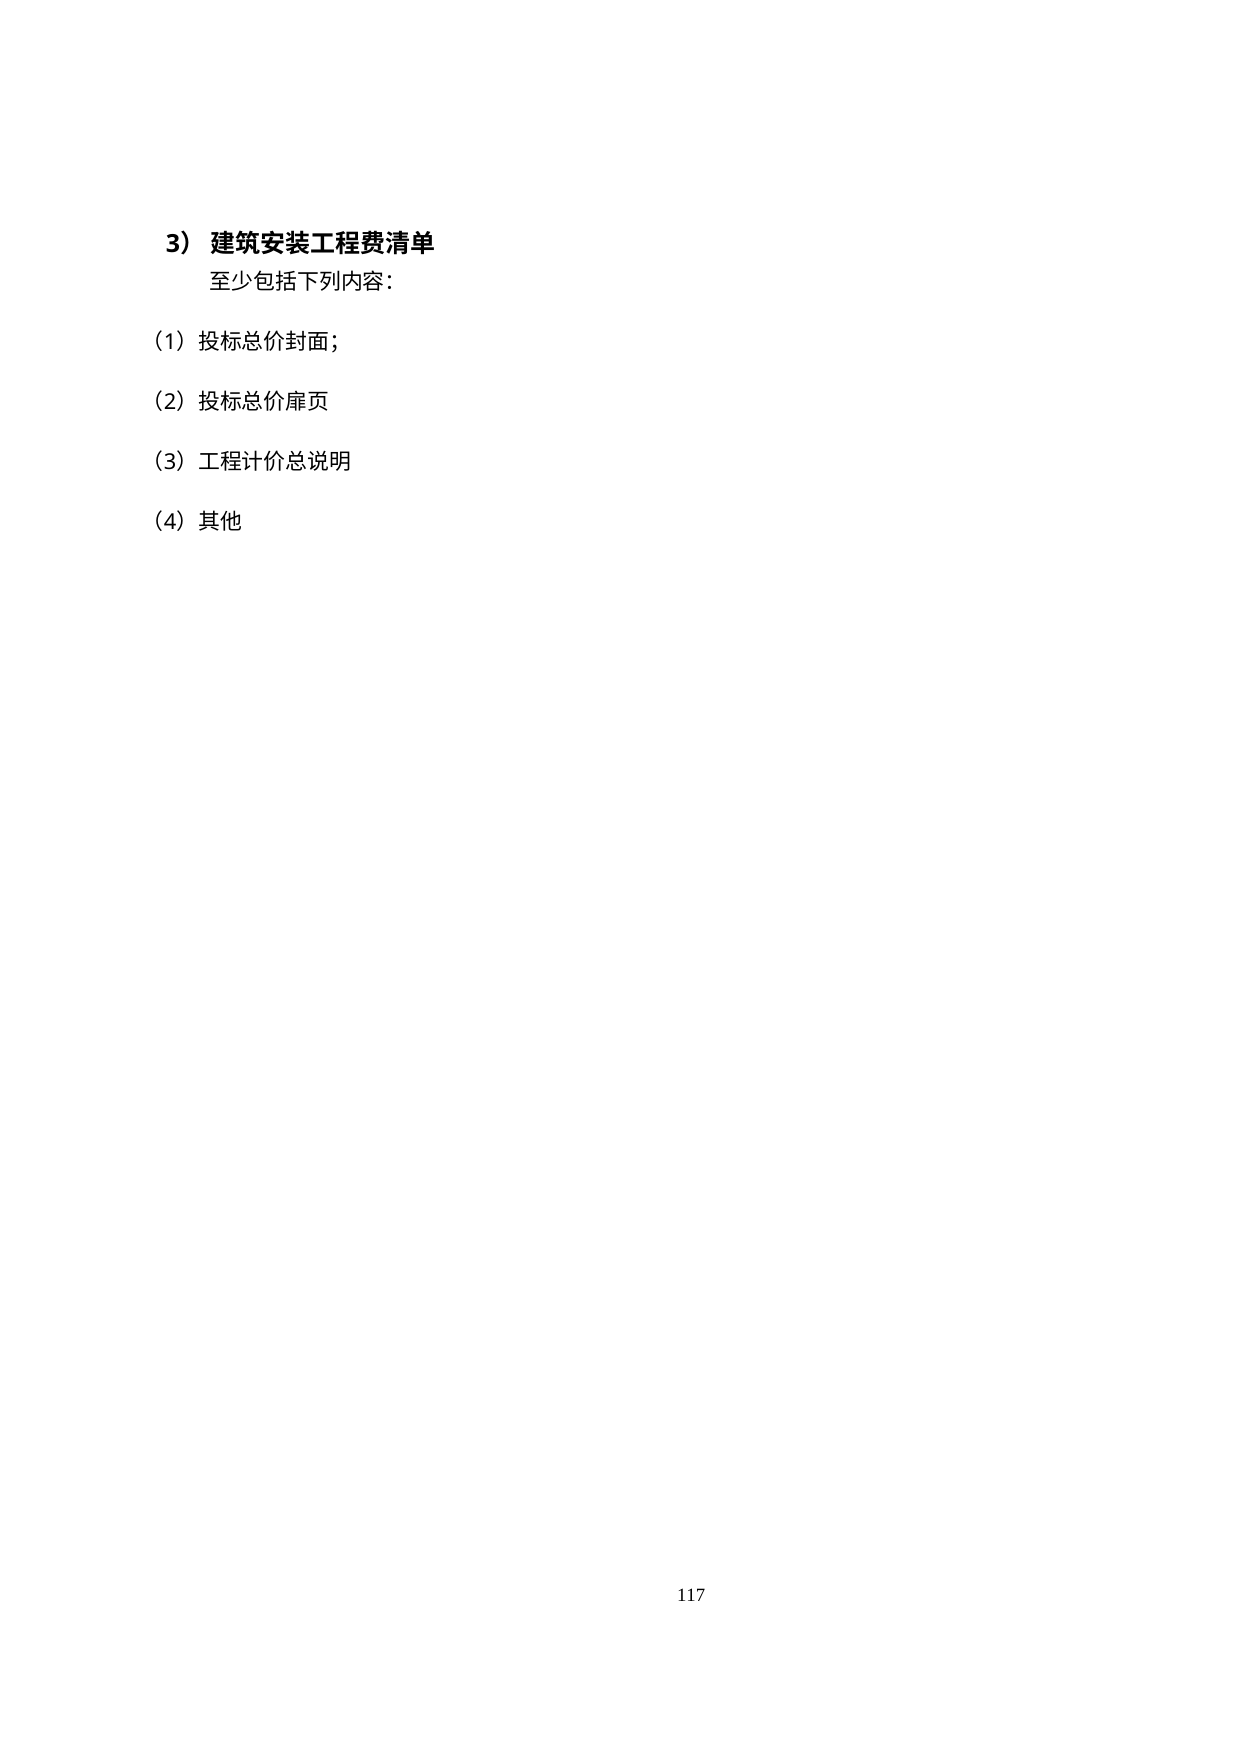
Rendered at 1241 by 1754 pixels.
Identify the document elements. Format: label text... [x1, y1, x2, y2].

text （3）工程计价总说明 [142, 444, 1240, 476]
text （4）其他 [142, 504, 1240, 536]
text 3） 建筑安装工程费清单 [166, 214, 1240, 263]
text 至少包括下列内容： [209, 264, 1240, 295]
text （2）投标总价扉页 [142, 384, 1240, 416]
text （1）投标总价封面； [142, 324, 1240, 356]
